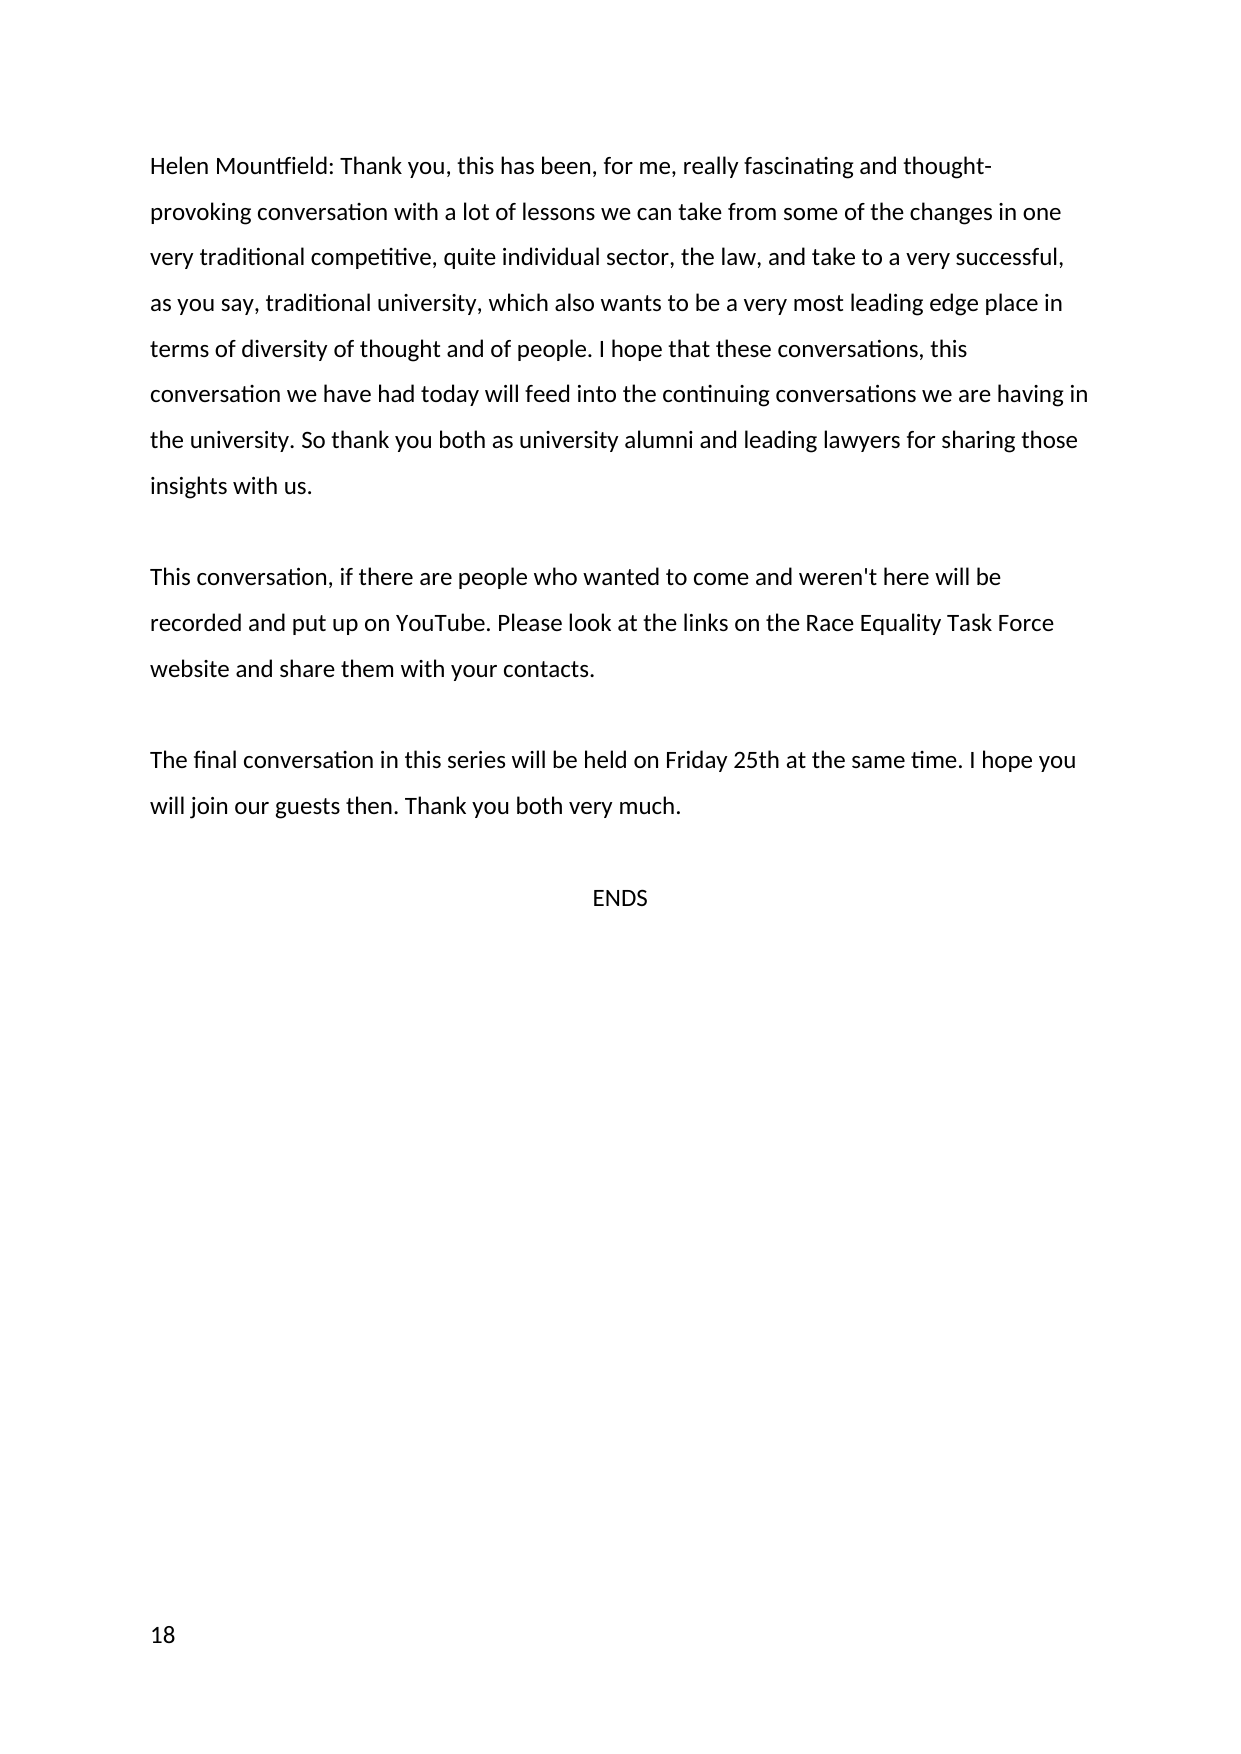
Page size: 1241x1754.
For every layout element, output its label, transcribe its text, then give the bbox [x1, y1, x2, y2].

text ENDS [150, 882, 1090, 912]
text The final conversation in this series will be held on Friday 25th at the same time. I hope you will join our guests then. Thank you both very much. [150, 744, 1090, 821]
text This conversation, if there are people who wanted to come and weren't here will be recorded and put up on YouTube. Please look at the links on the Race Equality Task Force website and share them with your contacts. [150, 562, 1090, 683]
text Helen Mountfield: Thank you, this has been, for me, really fascinating and thought-provoking conversation with a lot of lessons we can take from some of the changes in one very traditional competitive, quite individual sector, the law, and take to a very successful, as you say, traditional university, which also wants to be a very most leading edge place in terms of diversity of thought and of people. I hope that these conversations, this conversation we have had today will feed into the continuing conversations we are having in the university. So thank you both as university alumni and leading lawyers for sharing those insights with us. [150, 150, 1090, 501]
